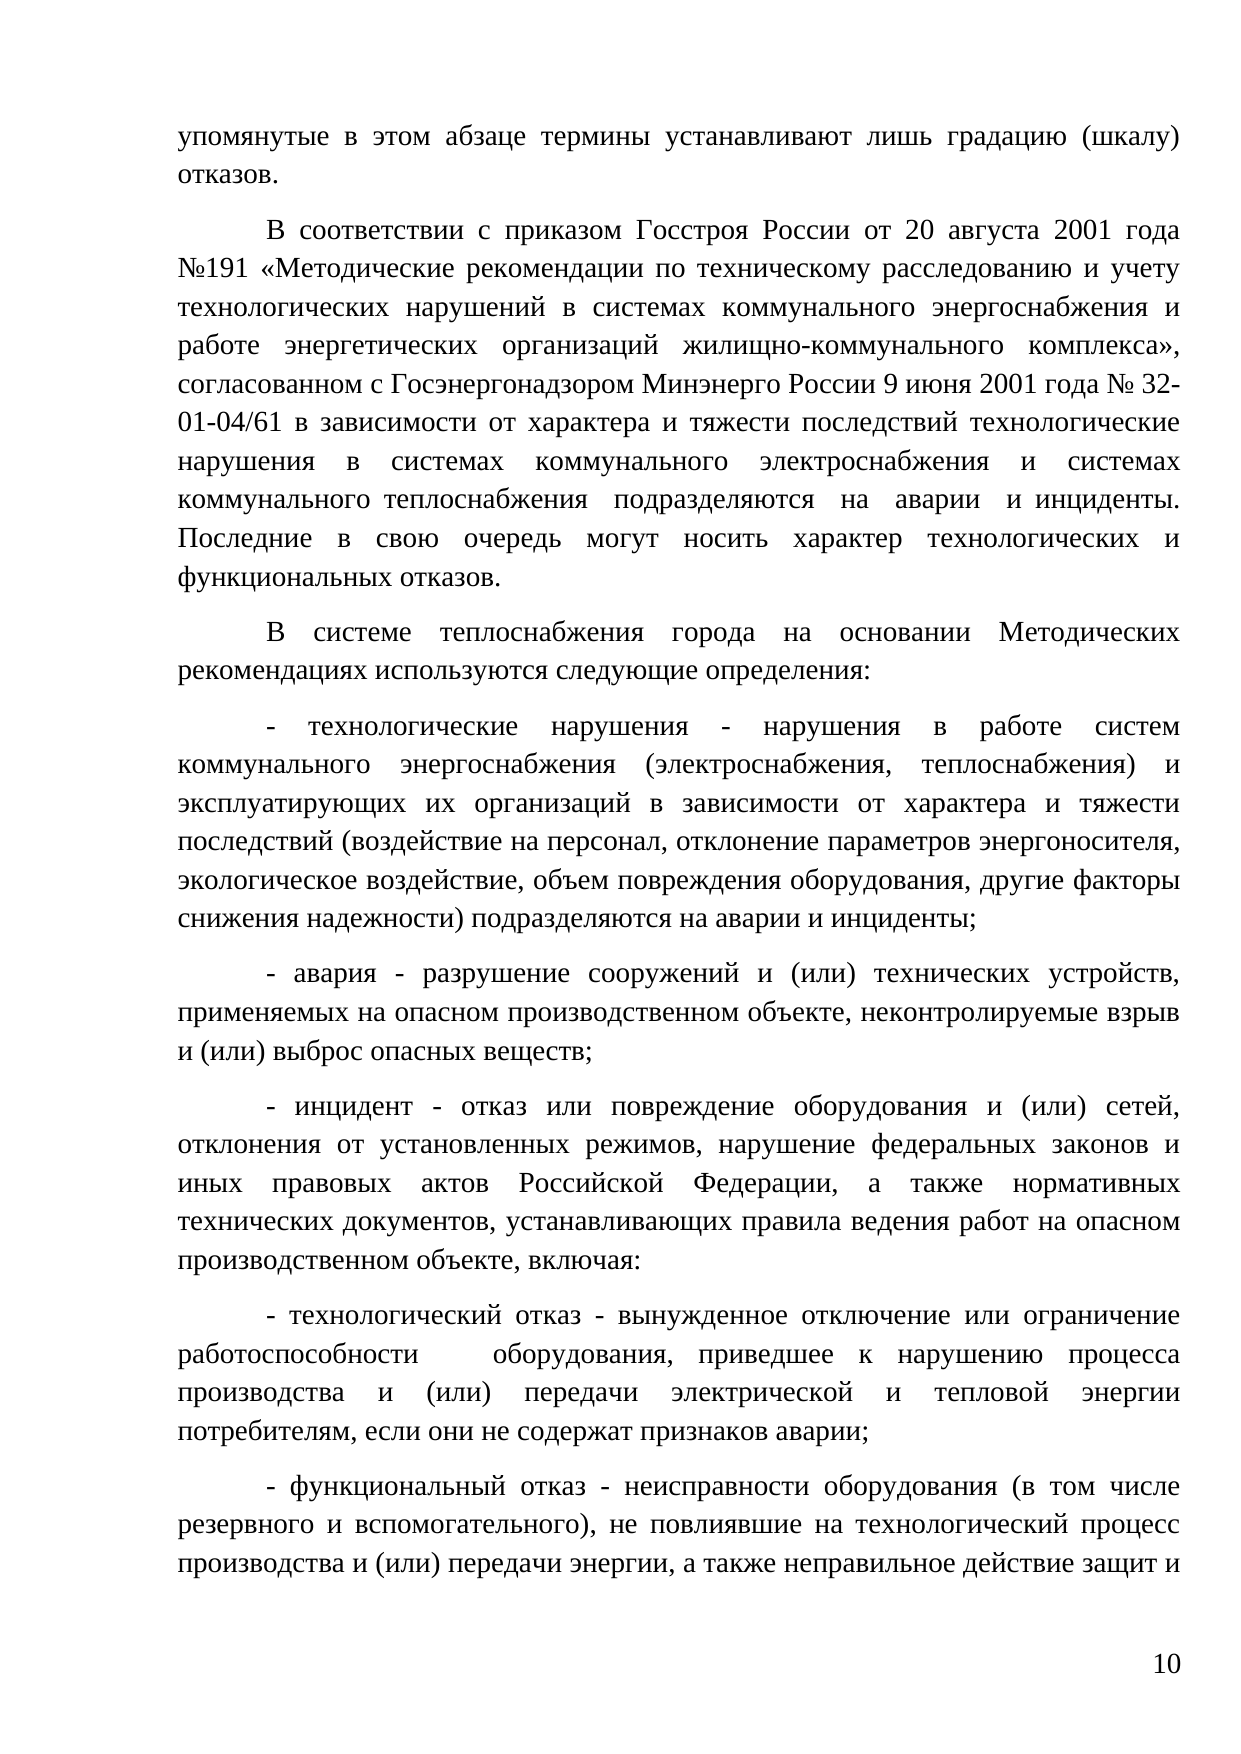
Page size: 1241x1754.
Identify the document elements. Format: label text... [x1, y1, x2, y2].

text В соответствии с приказом Госстроя России от 20 августа 2001 года №191 «Методические рекомендации по техническому расследованию и учету технологических нарушений в системах коммунального энергоснабжения и работе энергетических организаций жилищно-коммунального комплекса», согласованном с Госэнергонадзором Минэнерго России 9 июня 2001 года № 32-01-04/61 в зависимости от характера и тяжести последствий технологические нарушения в системах коммунального электроснабжения и системах коммунального теплоснабжения подразделяются на аварии и инциденты. Последние в свою очередь могут носить характер технологических и функциональных отказов. [177, 212, 1181, 592]
text - технологический отказ - вынужденное отключение или ограничение работоспособности оборудования, приведшее к нарушению процесса производства и (или) передачи электрической и тепловой энергии потребителям, если они не содержат признаков аварии; [177, 1297, 1181, 1446]
text В системе теплоснабжения города на основании Методических рекомендациях используются следующие определения: [177, 614, 1181, 686]
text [177, 118, 1181, 190]
text - инцидент - отказ или повреждение оборудования и (или) сетей, отклонения от установленных режимов, нарушение федеральных законов и иных правовых актов Российской Федерации, а также нормативных технических документов, устанавливающих правила ведения работ на опасном производственном объекте, включая: [177, 1088, 1181, 1276]
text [177, 1468, 1181, 1579]
text - авария - разрушение сооружений и (или) технических устройств, применяемых на опасном производственном объекте, неконтролируемые взрыв и (или) выброс опасных веществ; [177, 956, 1181, 1066]
text - технологические нарушения - нарушения в работе систем коммунального энергоснабжения (электроснабжения, теплоснабжения) и эксплуатирующих их организаций в зависимости от характера и тяжести последствий (воздействие на персонал, отклонение параметров энергоносителя, экологическое воздействие, объем повреждения оборудования, другие факторы снижения надежности) подразделяются на аварии и инциденты; [177, 708, 1181, 934]
